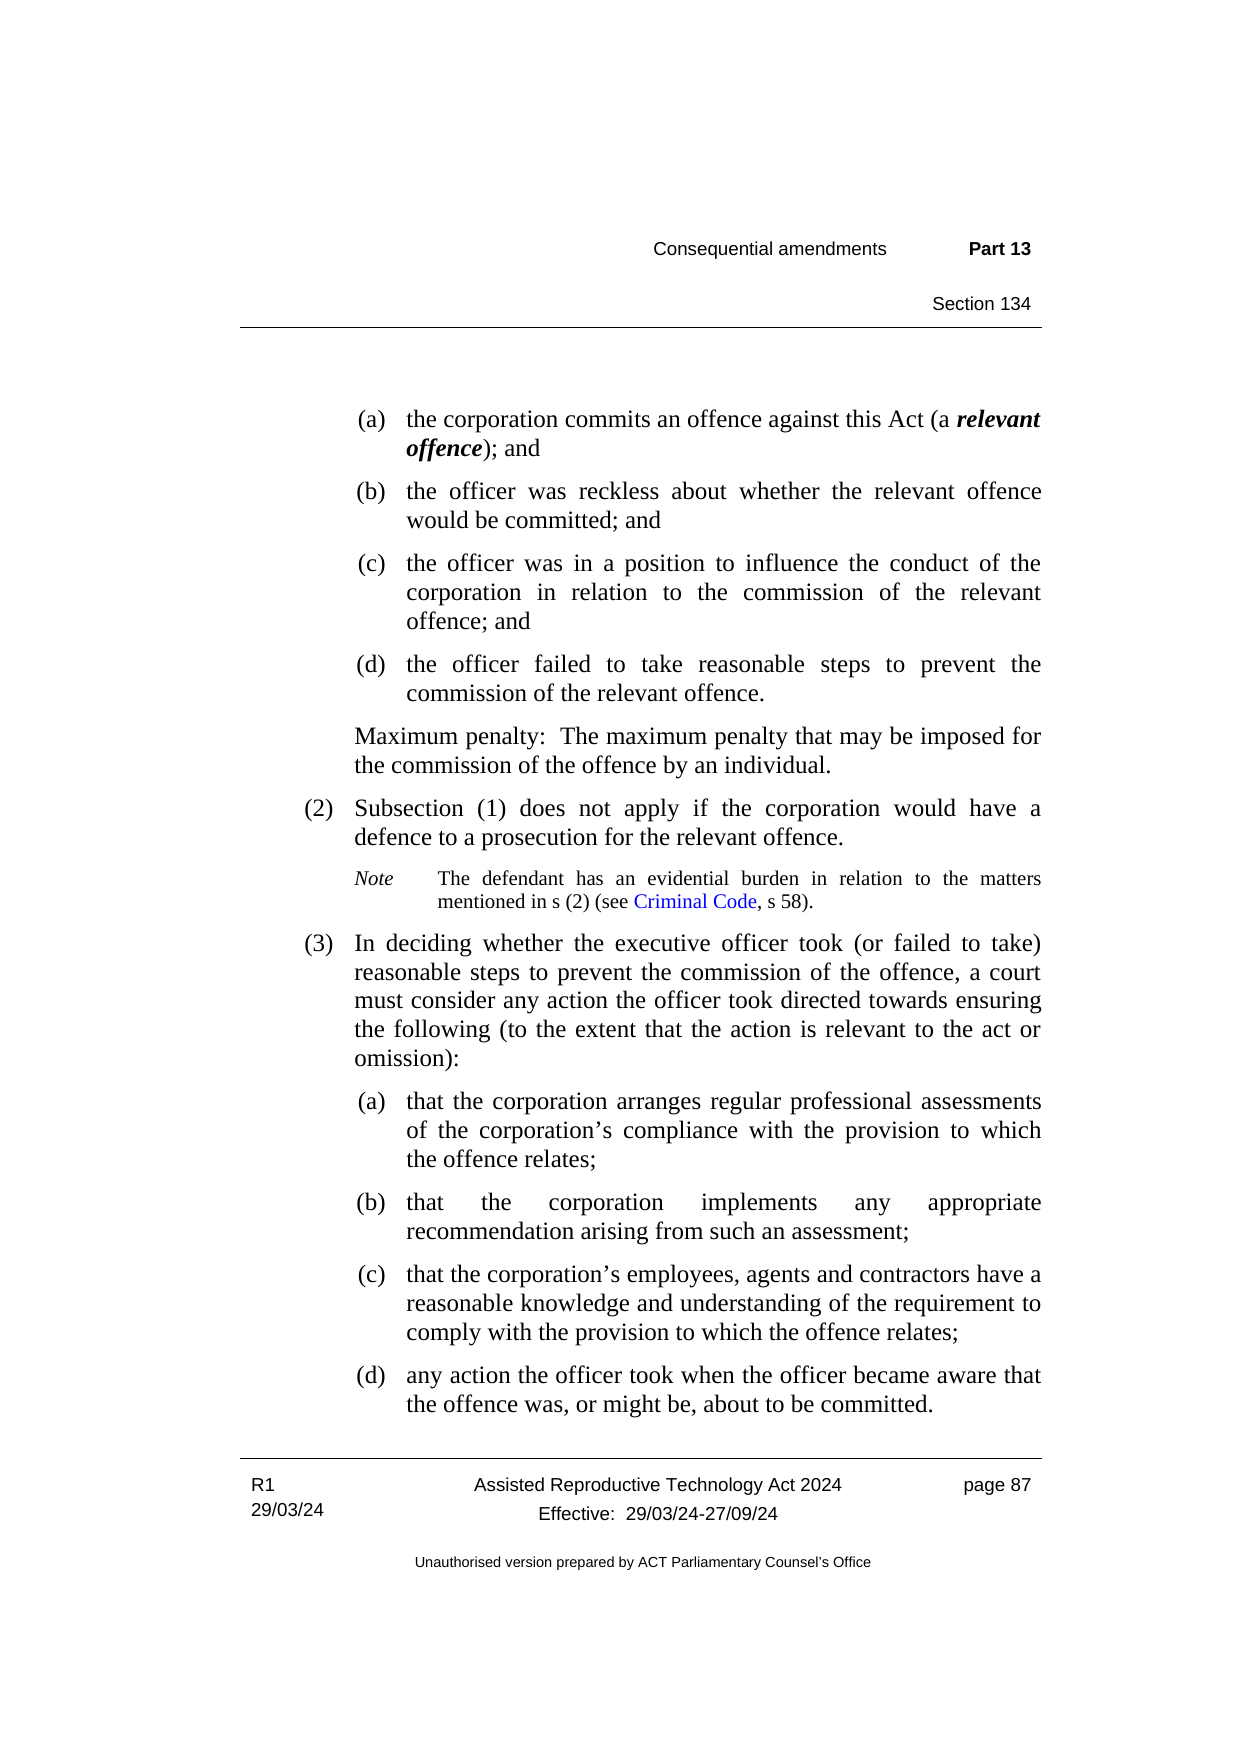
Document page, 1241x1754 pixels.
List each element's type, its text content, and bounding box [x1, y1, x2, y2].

text (d) the officer failed to take reasonable steps to prevent the commission of the relevant offence. [239, 649, 1042, 707]
text (a) that the corporation arranges regular professional assessments of the corporation’s compliance with the provision to which the offence relates; [239, 1086, 1042, 1173]
text (b) that the corporation implements any appropriate recommendation arising from such an assessment; [239, 1187, 1042, 1245]
text Maximum penalty: The maximum penalty that may be imposed for the commission of the offence by an individual. [354, 721, 1042, 779]
text (b) the officer was reckless about whether the relevant offence would be committed; and [239, 476, 1042, 534]
text (c) that the corporation’s employees, agents and contractors have a reasonable knowledge and understanding of the requirement to comply with the provision to which the offence relates; [239, 1259, 1042, 1346]
text Note The defendant has an evidential burden in relation to the matters mentioned in s (2) (see Criminal Code, s 58). [354, 865, 1042, 913]
text (3) In deciding whether the executive officer took (or failed to take) reasonable steps to prevent the commission of the offence, a court must consider any action the officer took directed towards ensuring the following (to the extent that the action is relevant to the act or omission): [239, 928, 1042, 1072]
text (2) Subsection (1) does not apply if the corporation would have a defence to a prosecution for the relevant offence. [239, 793, 1042, 851]
text (c) the officer was in a position to influence the conduct of the corporation in relation to the commission of the relevant offence; and [239, 548, 1042, 634]
text (d) any action the officer took when the officer became aware that the offence was, or might be, about to be committed. [239, 1360, 1042, 1418]
text (a) the corporation commits an offence against this Act (a relevant offence); and [239, 404, 1042, 462]
